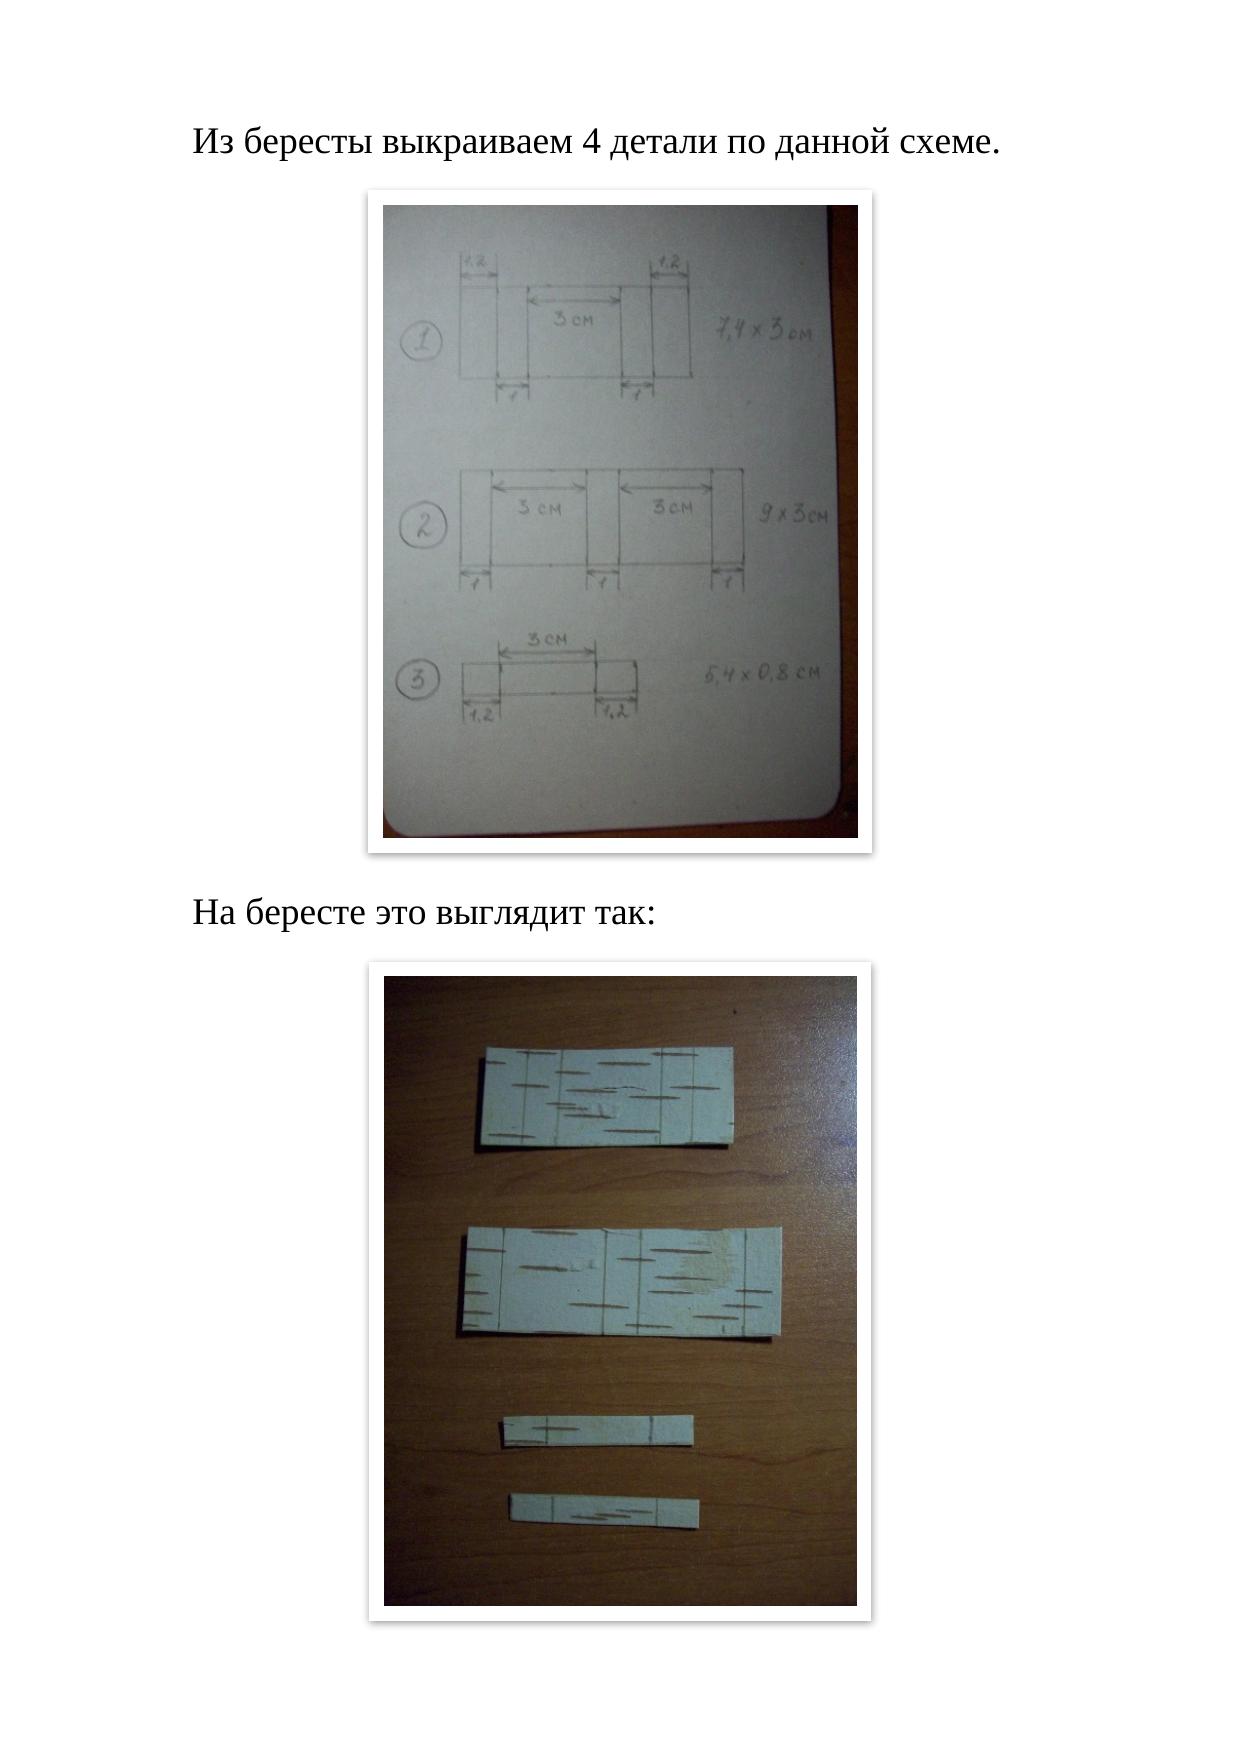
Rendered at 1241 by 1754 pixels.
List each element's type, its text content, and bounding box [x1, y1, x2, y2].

picture [383, 205, 858, 838]
picture [384, 976, 857, 1606]
text Из бересты выкраиваем 4 детали по данной схеме. [118, 118, 1122, 161]
text На бересте это выглядит так: [118, 889, 1122, 933]
